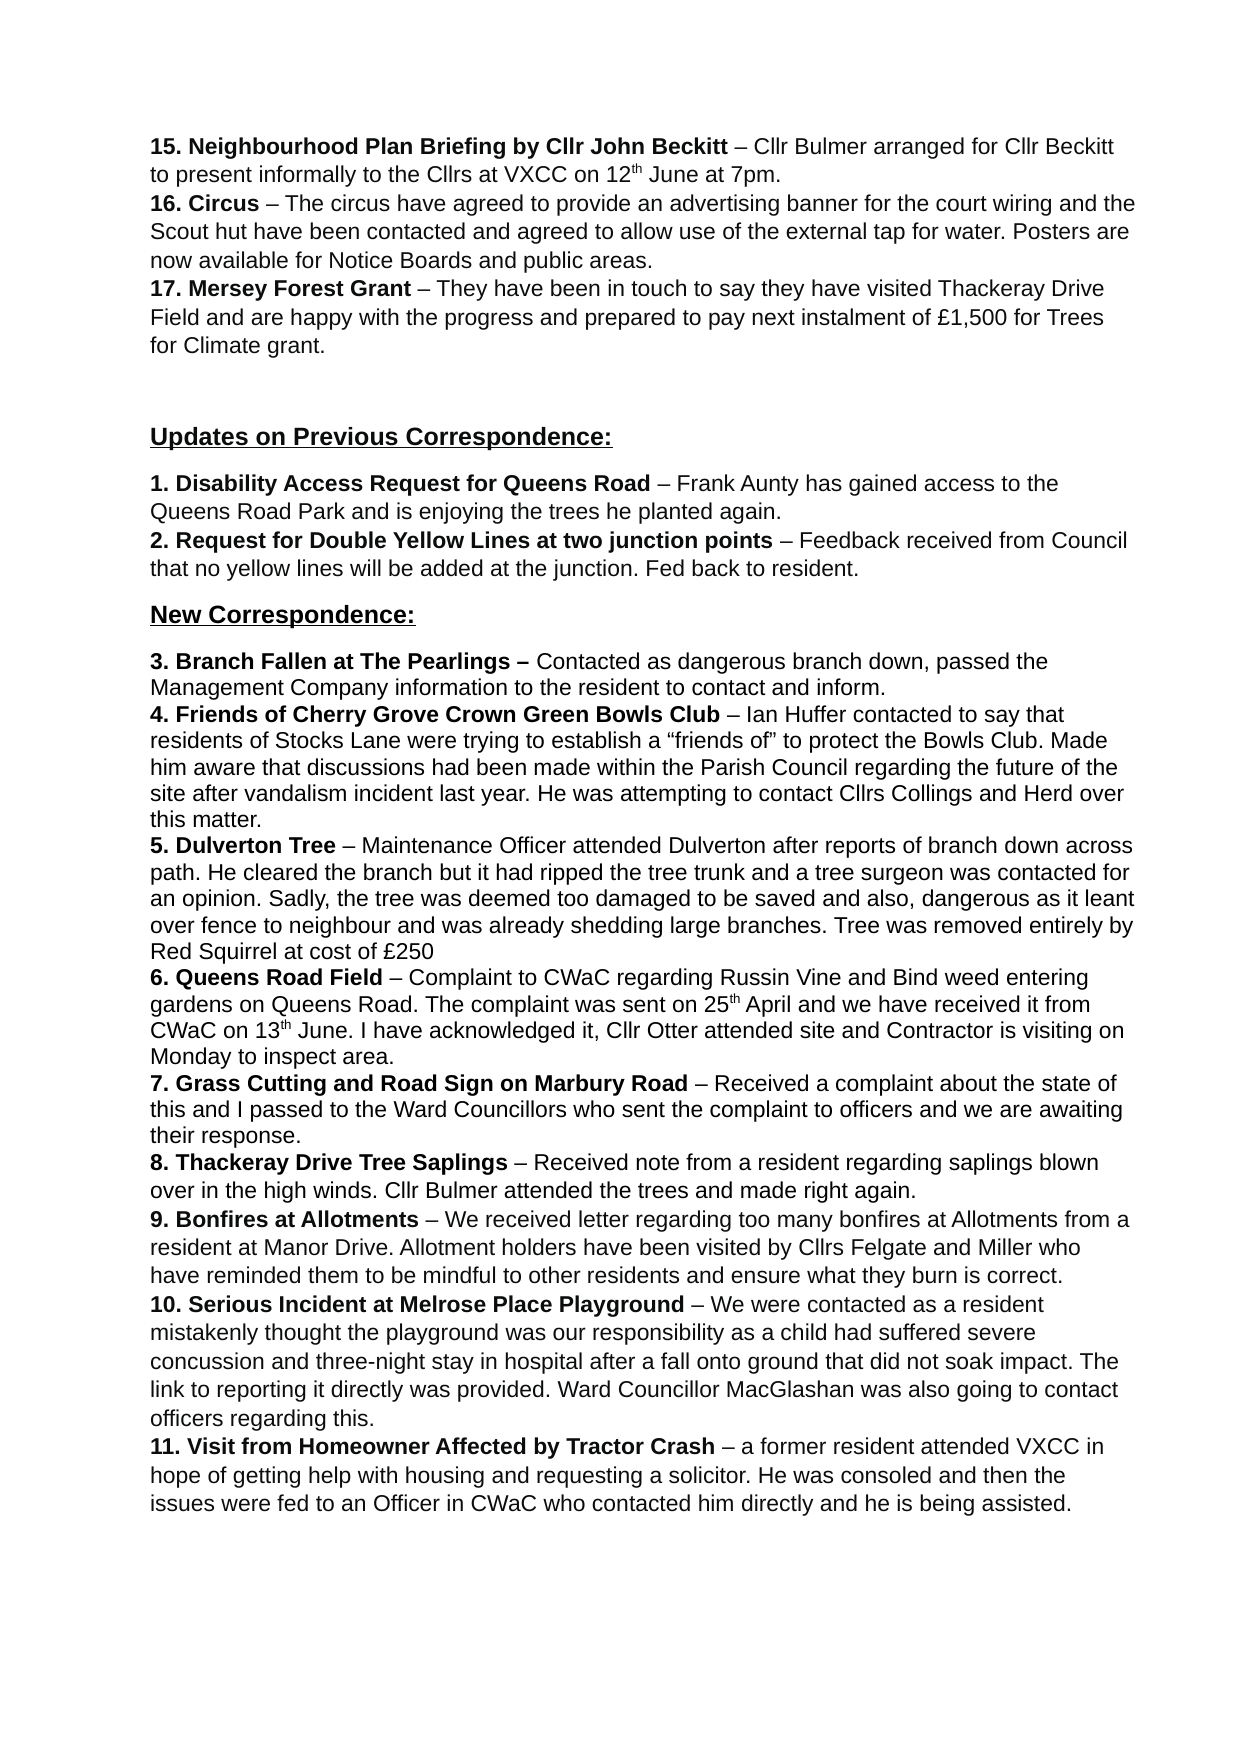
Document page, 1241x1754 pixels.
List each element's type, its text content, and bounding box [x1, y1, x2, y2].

text 5. Dulverton Tree – Maintenance Officer attended Dulverton after reports of branch down across path. He cleared the branch but it had ripped the tree trunk and a tree surgeon was contacted for an opinion. Sadly, the tree was deemed too damaged to be saved and also, dangerous as it leant over fence to neighbour and was already shedding large branches. Tree was removed entirely by Red Squirrel at cost of £250 [150, 832, 1137, 964]
text Updates on Previous Correspondence: [150, 422, 1137, 451]
list 10. Serious Incident at Melrose Place Playground – We were contacted as a resident mistakenly thought the playground was our responsibility as a child had suffered severe concussion and three-night stay in hospital after a fall onto ground that did not soak impact. The link to reporting it directly was provided. Ward Councillor MacGlashan was also going to contact officers regarding this. [150, 1291, 1137, 1431]
text New Correspondence: [150, 600, 1137, 629]
list 8. Thackeray Drive Tree Saplings – Received note from a resident regarding saplings blown over in the high winds. Cllr Bulmer attended the trees and made right again. [150, 1149, 1137, 1203]
list 9. Bonfires at Allotments – We received letter regarding too many bonfires at Allotments from a resident at Manor Drive. Allotment holders have been visited by Cllrs Felgate and Miller who have reminded them to be mindful to other residents and ensure what they burn is correct. [150, 1206, 1137, 1289]
text 7. Grass Cutting and Road Sign on Marbury Road – Received a complaint about the state of this and I passed to the Ward Councillors who sent the complaint to officers and we are awaiting their response. [150, 1070, 1137, 1149]
list 17. Mersey Forest Grant – They have been in touch to say they have visited Thackeray Drive Field and are happy with the progress and prepared to pay next instalment of £1,500 for Trees for Climate grant. [150, 275, 1137, 358]
list 15. Neighbourhood Plan Briefing by Cllr John Beckitt – Cllr Bulmer arranged for Cllr Beckitt to present informally to the Cllrs at VXCC on 12th June at 7pm. [150, 133, 1137, 188]
list 1. Disability Access Request for Queens Road – Frank Aunty has gained access to the Queens Road Park and is enjoying the trees he planted again. [150, 470, 1137, 525]
text 4. Friends of Cherry Grove Crown Green Bowls Club – Ian Huffer contacted to say that residents of Stocks Lane were trying to establish a “friends of” to protect the Bowls Club. Made him aware that discussions had been made within the Parish Council regarding the future of the site after vandalism incident last year. He was attempting to contact Cllrs Collings and Herd over this matter. [150, 701, 1137, 832]
text 3. Branch Fallen at The Pearlings – Contacted as dangerous branch down, passed the Management Company information to the resident to contact and inform. [150, 648, 1137, 701]
list 11. Visit from Homeowner Affected by Tractor Crash – a former resident attended VXCC in hope of getting help with housing and requesting a solicitor. He was consoled and then the issues were fed to an Officer in CWaC who contacted him directly and he is being assisted. [150, 1433, 1137, 1516]
list 16. Circus – The circus have agreed to provide an advertising banner for the court wiring and the Scout hut have been contacted and agreed to allow use of the external tap for water. Posters are now available for Notice Boards and public areas. [150, 190, 1137, 273]
text 6. Queens Road Field – Complaint to CWaC regarding Russin Vine and Bind weed entering gardens on Queens Road. The complaint was sent on 25th April and we have received it from CWaC on 13th June. I have acknowledged it, Cllr Otter attended site and Contractor is visiting on Monday to inspect area. [150, 964, 1137, 1070]
list 2. Request for Double Yellow Lines at two junction points – Feedback received from Council that no yellow lines will be added at the junction. Fed back to resident. [150, 527, 1137, 582]
